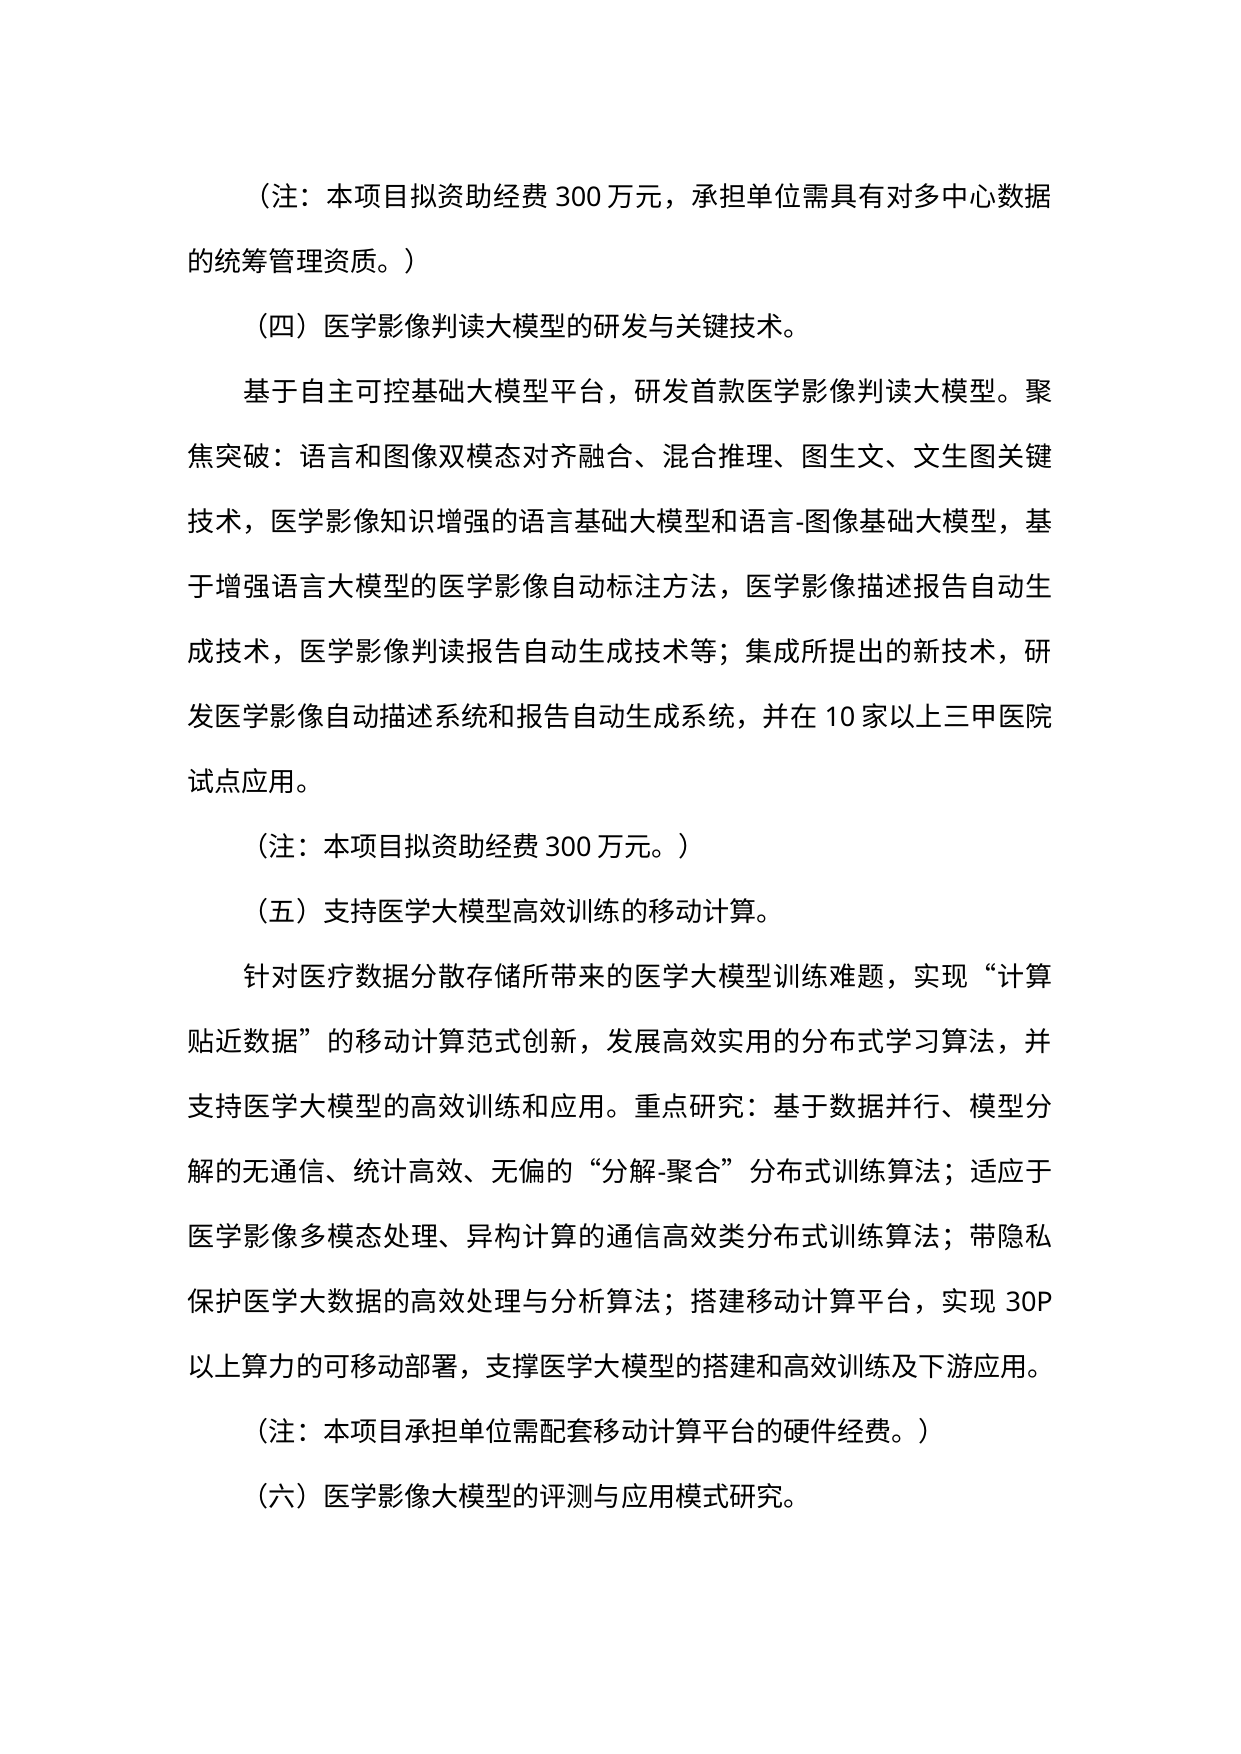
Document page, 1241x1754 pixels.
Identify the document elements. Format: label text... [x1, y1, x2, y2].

text （六）医学影像大模型的评测与应用模式研究。 [187, 1462, 1053, 1527]
text （注：本项目拟资助经费300万元，承担单位需具有对多中心数据的统筹管理资质。） [187, 162, 1053, 292]
text （四）医学影像判读大模型的研发与关键技术。 [187, 292, 1053, 357]
text 针对医疗数据分散存储所带来的医学大模型训练难题，实现“计算贴近数据”的移动计算范式创新，发展高效实用的分布式学习算法，并支持医学大模型的高效训练和应用。重点研究：基于数据并行、模型分解的无通信、统计高效、无偏的“分解-聚合”分布式训练算法；适应于医学影像多模态处理、异构计算的通信高效类分布式训练算法；带隐私保护医学大数据的高效处理与分析算法；搭建移动计算平台，实现30P以上算力的可移动部署，支撑医学大模型的搭建和高效训练及下游应用。 [187, 942, 1053, 1397]
text （五）支持医学大模型高效训练的移动计算。 [187, 877, 1053, 942]
text （注：本项目承担单位需配套移动计算平台的硬件经费。） [187, 1397, 1053, 1462]
text 基于自主可控基础大模型平台，研发首款医学影像判读大模型。聚焦突破：语言和图像双模态对齐融合、混合推理、图生文、文生图关键技术，医学影像知识增强的语言基础大模型和语言-图像基础大模型，基于增强语言大模型的医学影像自动标注方法，医学影像描述报告自动生成技术，医学影像判读报告自动生成技术等；集成所提出的新技术，研发医学影像自动描述系统和报告自动生成系统，并在10家以上三甲医院试点应用。 [187, 357, 1053, 812]
text （注：本项目拟资助经费300万元。） [187, 812, 1053, 877]
